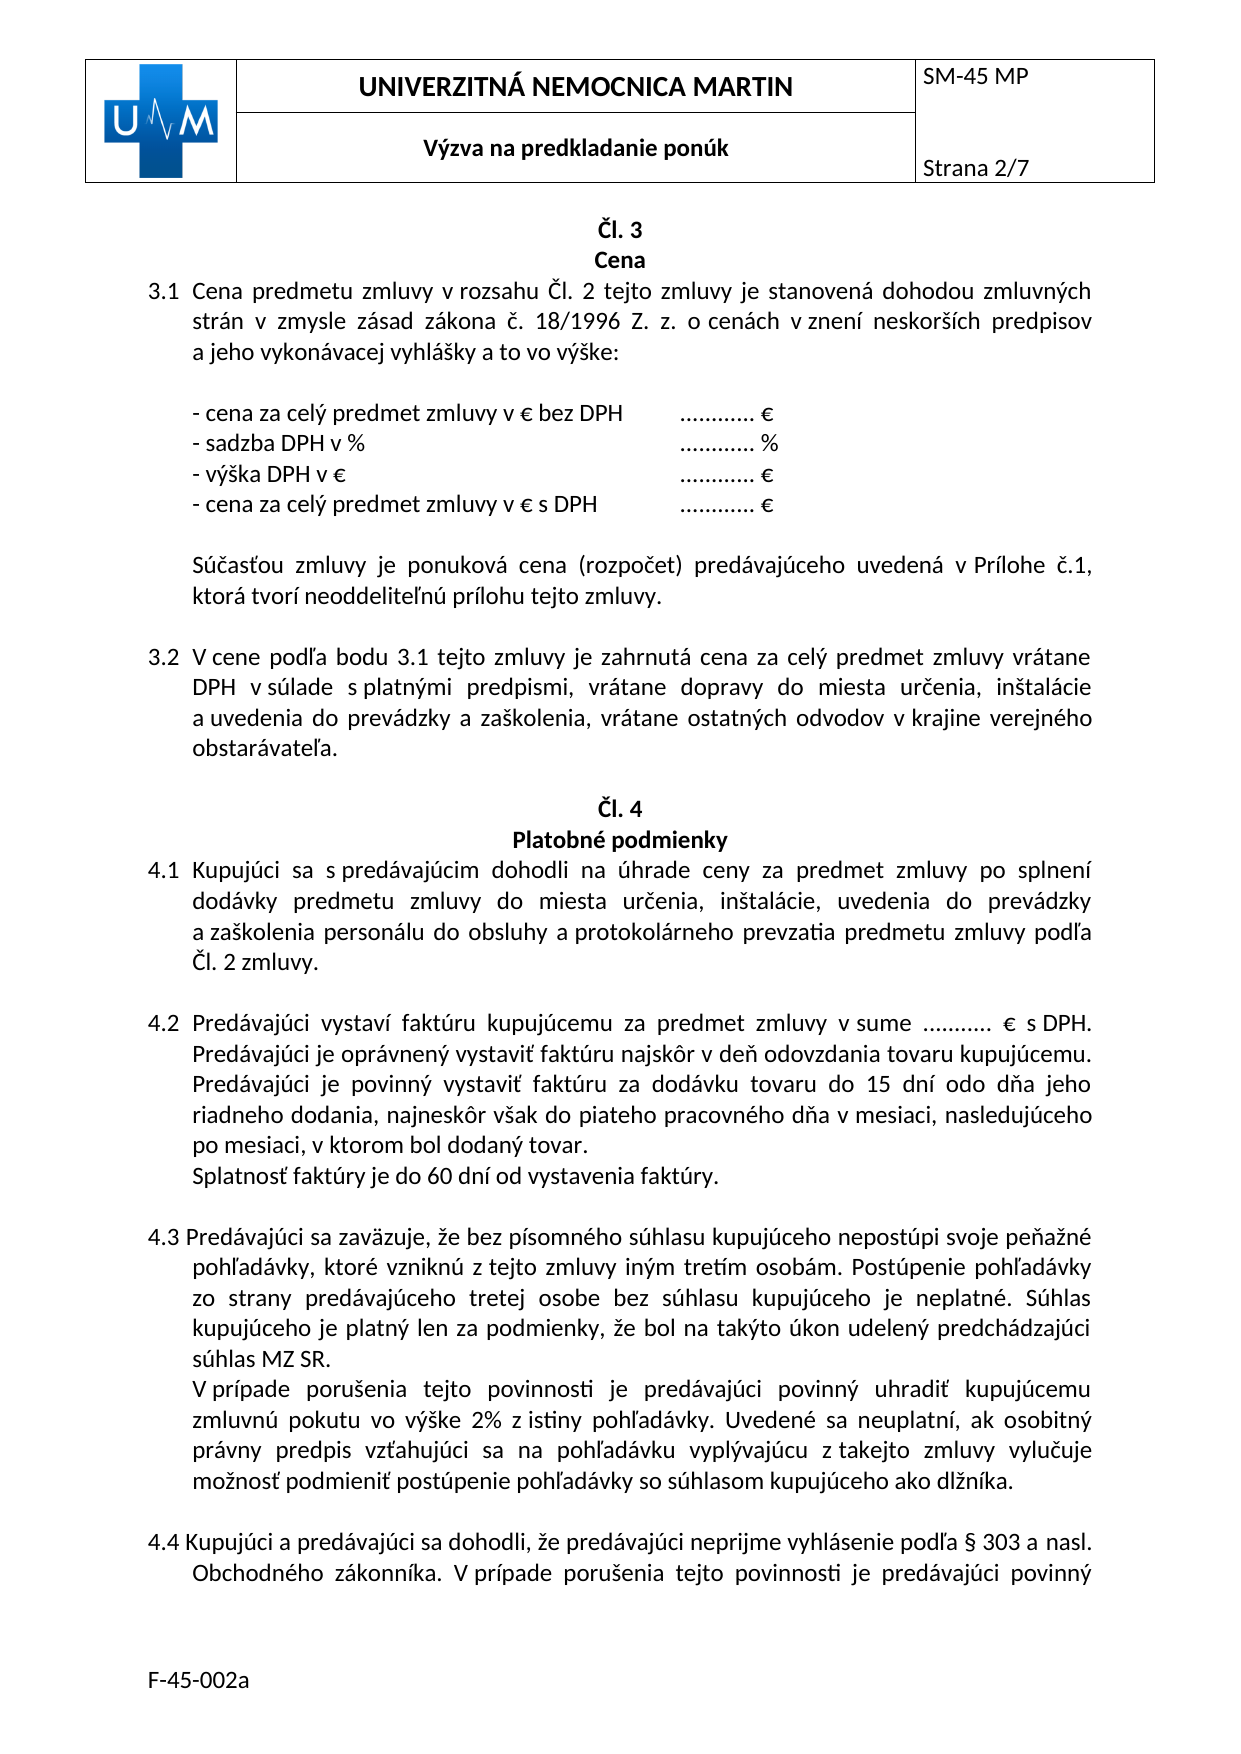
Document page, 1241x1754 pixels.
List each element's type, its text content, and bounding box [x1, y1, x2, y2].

list 4.2 Predávajúci vystaví faktúru kupujúcemu za predmet zmluvy v sume ........... € s DPH. Predávajúci je oprávnený vystaviť faktúru najskôr v deň odovzdania tovaru kupujúcemu. Predávajúci je povinný vystaviť faktúru za dodávku tovaru do 15 dní odo dňa jeho riadneho dodania, najneskôr však do piateho pracovného dňa v mesiaci, nasledujúceho po mesiaci, v ktorom bol dodaný tovar. [148, 1007, 1092, 1160]
picture [104, 64, 218, 178]
list 3.1 Cena predmetu zmluvy v rozsahu Čl. 2 tejto zmluvy je stanovená dohodou zmluvných strán v zmysle zásad zákona č. 18/1996 Z. z. o cenách v znení neskorších predpisov a jeho vykonávacej vyhlášky a to vo výške: [148, 275, 1092, 366]
list - výška DPH v € ............ € [192, 458, 1092, 488]
list Platobné podmienky [148, 824, 1092, 855]
text 4.3 Predávajúci sa zaväzuje, že bez písomného súhlasu kupujúceho nepostúpi svoje peňažné pohľadávky, ktoré vzniknú z tejto zmluvy iným tretím osobám. Postúpenie pohľadávky zo strany predávajúceho tretej osobe bez súhlasu kupujúceho je neplatné. Súhlas kupujúceho je platný len za podmienky, že bol na takýto úkon udelený predchádzajúci súhlas MZ SR. [148, 1221, 1092, 1373]
list Cena [148, 244, 1092, 275]
text Čl. 3 [148, 214, 1092, 244]
list 3.2 V cene podľa bodu 3.1 tejto zmluvy je zahrnutá cena za celý predmet zmluvy vrátane DPH v súlade s platnými predpismi, vrátane dopravy do miesta určenia, inštalácie a uvedenia do prevádzky a zaškolenia, vrátane ostatných odvodov v krajine verejného obstarávateľa. [148, 641, 1092, 763]
list - cena za celý predmet zmluvy v € s DPH ............ € [192, 488, 1092, 519]
text Splatnosť faktúry je do 60 dní od vystavenia faktúry. [192, 1160, 1092, 1190]
text V prípade porušenia tejto povinnosti je predávajúci povinný uhradiť kupujúcemu zmluvnú pokutu vo výške 2% z istiny pohľadávky. Uvedené sa neuplatní, ak osobitný právny predpis vzťahujúci sa na pohľadávku vyplývajúcu z takejto zmluvy vylučuje možnosť podmieniť postúpenie pohľadávky so súhlasom kupujúceho ako dlžníka. [148, 1373, 1092, 1496]
list - sadzba DPH v % ............ % [192, 427, 1092, 458]
text Čl. 4 [148, 794, 1092, 824]
list - cena za celý predmet zmluvy v € bez DPH ............ € [192, 397, 1092, 427]
text 4.1 Kupujúci sa s predávajúcim dohodli na úhrade ceny za predmet zmluvy po splnení dodávky predmetu zmluvy do miesta určenia, inštalácie, uvedenia do prevádzky a zaškolenia personálu do obsluhy a protokolárneho prevzatia predmetu zmluvy podľa Čl. 2 zmluvy. [148, 855, 1092, 977]
list Súčasťou zmluvy je ponuková cena (rozpočet) predávajúceho uvedená v Prílohe č.1, ktorá tvorí neoddeliteľnú prílohu tejto zmluvy. [192, 549, 1092, 611]
